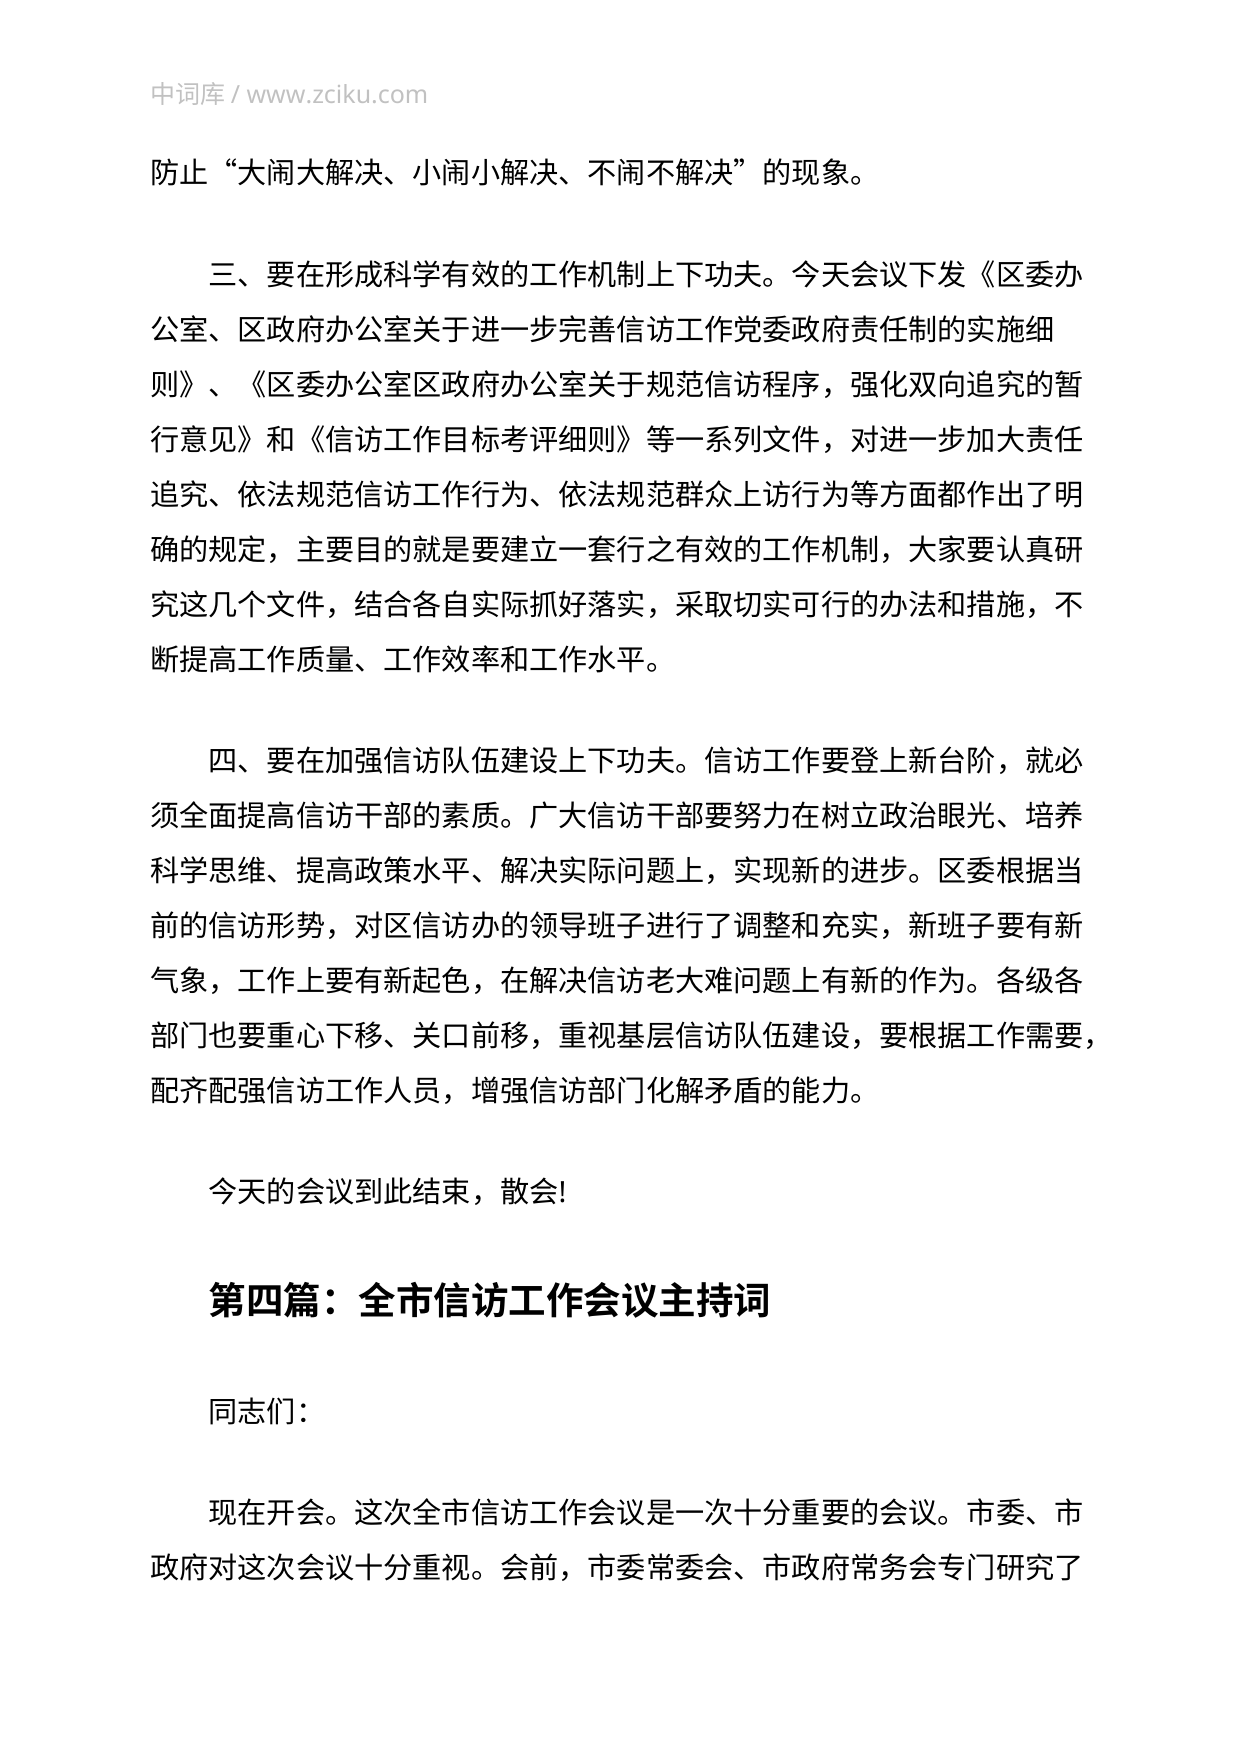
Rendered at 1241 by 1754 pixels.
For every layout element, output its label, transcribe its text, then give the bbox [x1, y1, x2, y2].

text 同志们： [150, 1388, 1090, 1431]
text 第四篇：全市信访工作会议主持词 [150, 1271, 1090, 1325]
text 三、要在形成科学有效的工作机制上下功夫。今天会议下发《区委办公室、区政府办公室关于进一步完善信访工作党委政府责任制的实施细则》、《区委办公室区政府办公室关于规范信访程序，强化双向追究的暂行意见》和《信访工作目标考评细则》等一系列文件，对进一步加大责任追究、依法规范信访工作行为、依法规范群众上访行为等方面都作出了明确的规定，主要目的就是要建立一套行之有效的工作机制，大家要认真研究这几个文件，结合各自实际抓好落实，采取切实可行的办法和措施，不断提高工作质量、工作效率和工作水平。 [150, 252, 1090, 678]
text 今天的会议到此结束，散会! [150, 1169, 1090, 1211]
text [150, 1490, 1090, 1587]
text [150, 150, 1090, 192]
text 四、要在加强信访队伍建设上下功夫。信访工作要登上新台阶，就必须全面提高信访干部的素质。广大信访干部要努力在树立政治眼光、培养科学思维、提高政策水平、解决实际问题上，实现新的进步。区委根据当前的信访形势，对区信访办的领导班子进行了调整和充实，新班子要有新气象，工作上要有新起色，在解决信访老大难问题上有新的作为。各级各部门也要重心下移、关口前移，重视基层信访队伍建设，要根据工作需要，配齐配强信访工作人员，增强信访部门化解矛盾的能力。 [150, 738, 1090, 1109]
